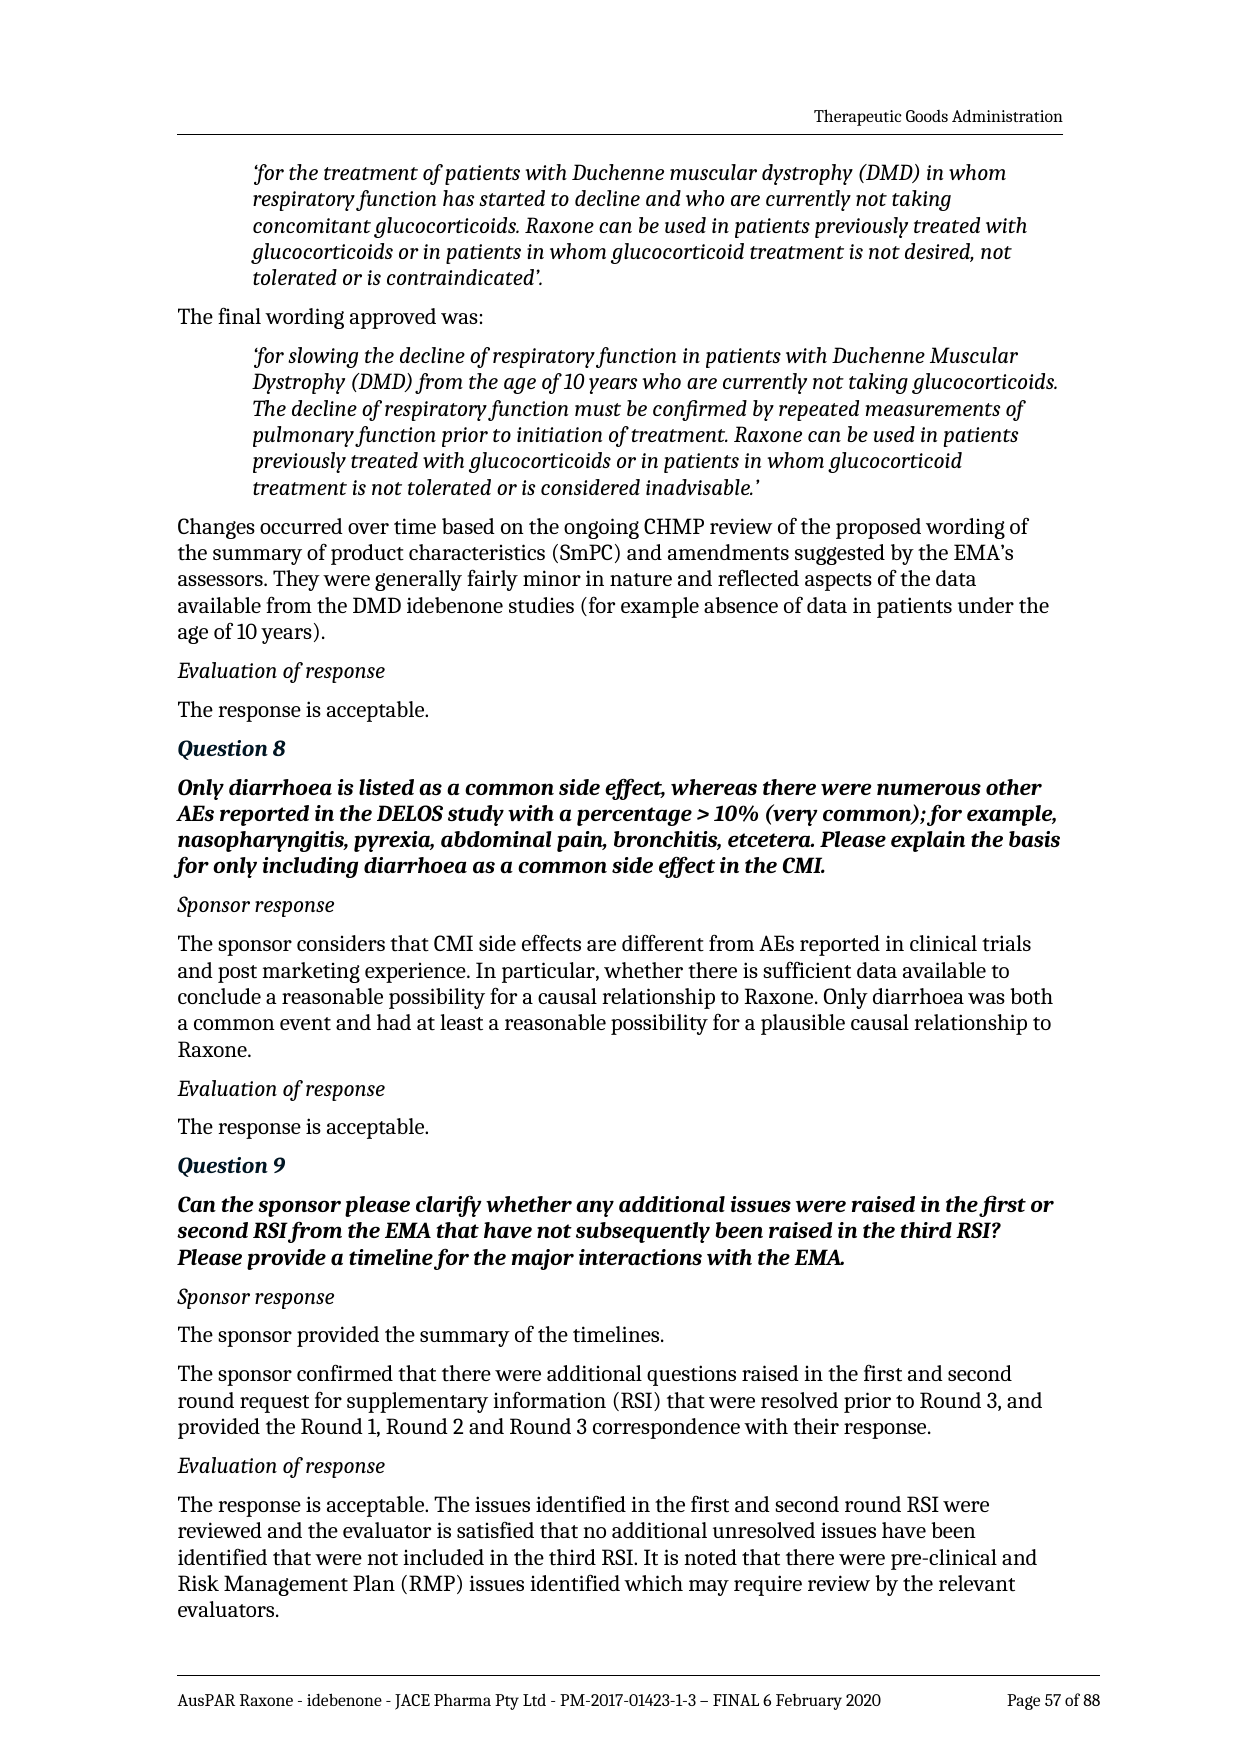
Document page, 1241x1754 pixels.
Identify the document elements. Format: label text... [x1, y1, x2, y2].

text The response is acceptable. [177, 1114, 1063, 1141]
subtitle Sponsor response [177, 892, 1063, 918]
text The final wording approved was: [177, 304, 1063, 330]
text The sponsor considers that CMI side effects are different from AEs reported in clinical trials and post marketing experience. In particular, whether there is sufficient data available to conclude a reasonable possibility for a causal relationship to Raxone. Only diarrhoea was both a common event and had at least a reasonable possibility for a plausible causal relationship to Raxone. [177, 931, 1063, 1063]
text Can the sponsor please clarify whether any additional issues were raised in the first or second RSI from the EMA that have not subsequently been raised in the third RSI? Please provide a timeline for the major interactions with the EMA. [177, 1192, 1063, 1271]
subtitle Evaluation of response [177, 658, 1063, 684]
subtitle Sponsor response [177, 1283, 1063, 1310]
text The sponsor confirmed that there were additional questions raised in the first and second round request for supplementary information (RSI) that were resolved prior to Round 3, and provided the Round 1, Round 2 and Round 3 correspondence with their response. [177, 1361, 1063, 1440]
subtitle Question 8 [177, 735, 1063, 762]
text ‘for slowing the decline of respiratory function in patients with Duchenne Muscular Dystrophy (DMD) from the age of 10 years who are currently not taking glucocorticoids. The decline of respiratory function must be confirmed by repeated measurements of pulmonary function prior to initiation of treatment. Raxone can be used in patients previously treated with glucocorticoids or in patients in whom glucocorticoid treatment is not tolerated or is considered inadvisable.’ [252, 343, 1063, 501]
text Only diarrhoea is listed as a common side effect, whereas there were numerous other AEs reported in the DELOS study with a percentage > 10% (very common); for example, nasopharyngitis, pyrexia, abdominal pain, bronchitis, etcetera. Please explain the basis for only including diarrhoea as a common side effect in the CMI. [177, 774, 1063, 880]
text ‘for the treatment of patients with Duchenne muscular dystrophy (DMD) in whom respiratory function has started to decline and who are currently not taking concomitant glucocorticoids. Raxone can be used in patients previously treated with glucocorticoids or in patients in whom glucocorticoid treatment is not desired, not tolerated or is contraindicated’. [252, 160, 1063, 291]
text The response is acceptable. The issues identified in the first and second round RSI were reviewed and the evaluator is satisfied that no additional unresolved issues have been identified that were not included in the third RSI. It is noted that there were pre-clinical and Risk Management Plan (RMP) issues identified which may require review by the relevant evaluators. [177, 1492, 1063, 1623]
subtitle Question 9 [177, 1153, 1063, 1179]
text Changes occurred over time based on the ongoing CHMP review of the proposed wording of the summary of product characteristics (SmPC) and amendments suggested by the EMA’s assessors. They were generally fairly minor in nature and reflected aspects of the data available from the DMD idebenone studies (for example absence of data in patients under the age of 10 years). [177, 513, 1063, 645]
subtitle Evaluation of response [177, 1453, 1063, 1479]
text The response is acceptable. [177, 697, 1063, 723]
text The sponsor provided the summary of the timelines. [177, 1322, 1063, 1349]
subtitle Evaluation of response [177, 1075, 1063, 1102]
